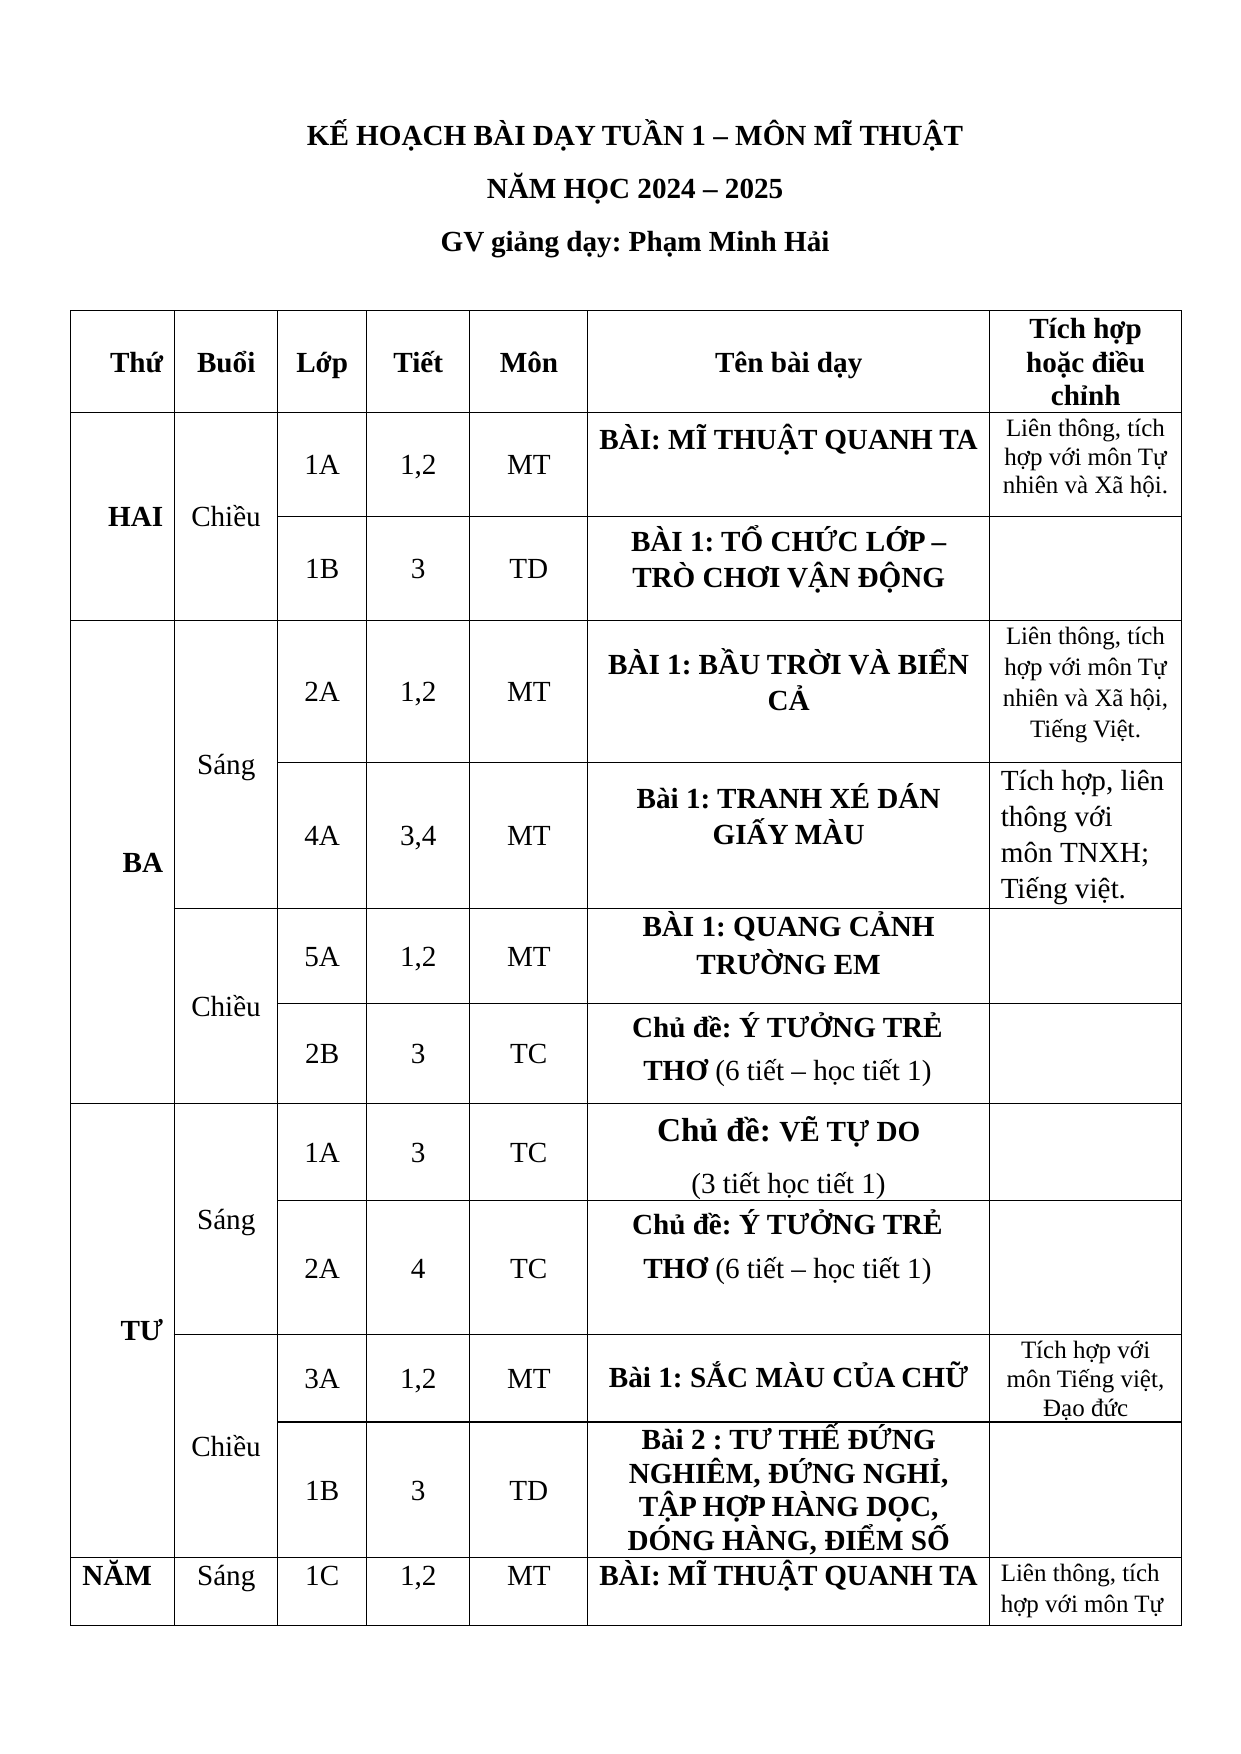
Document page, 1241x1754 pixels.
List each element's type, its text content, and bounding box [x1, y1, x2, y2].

table_header Tích hợp hoặc điều chỉnh [990, 311, 1181, 412]
table_cell 1,2 [367, 1335, 469, 1421]
table_cell Chiều [175, 413, 277, 620]
table_cell 1B [278, 517, 366, 620]
table_cell TC [470, 1004, 587, 1103]
table_cell [990, 1201, 1181, 1334]
table_cell NĂM [71, 1558, 174, 1625]
table_cell 2B [278, 1004, 366, 1103]
table_cell Chiều [175, 1335, 277, 1557]
text GV giảng dạy: Phạm Minh Hải [148, 224, 1122, 257]
table_cell 3 [367, 517, 469, 620]
table_cell MT [470, 621, 587, 762]
table_cell Sáng [175, 621, 277, 908]
table_cell 4 [367, 1201, 469, 1334]
table_cell BÀI 1: BẦU TRỜI VÀ BIỂN CẢ [588, 621, 989, 762]
table_cell Tích hợp với môn Tiếng việt, Đạo đức [990, 1335, 1181, 1421]
table_cell MT [470, 1558, 587, 1625]
table_cell 1,2 [367, 1558, 469, 1625]
table_cell [990, 1004, 1181, 1103]
table_cell [990, 517, 1181, 620]
table_cell TC [470, 1201, 587, 1334]
table_cell 3 [367, 1423, 469, 1557]
table_cell Bài 1: TRANH XÉ DÁN GIẤY MÀU [588, 763, 989, 908]
table_header Buổi [175, 311, 277, 412]
table_cell 1C [278, 1558, 366, 1625]
text NĂM HỌC 2024 – 2025 [148, 171, 1122, 204]
table_cell [990, 1104, 1181, 1200]
table_cell Bài 1: SẮC MÀU CỦA CHỮ [588, 1335, 989, 1421]
table_cell Chiều [175, 909, 277, 1103]
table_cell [588, 1558, 989, 1625]
table_cell Bài 2 : TƯ THẾ ĐỨNG NGHIÊM, ĐỨNG NGHỈ, TẬP HỢP HÀNG DỌC, DÓNG HÀNG, ĐIỂM SỐ [588, 1423, 989, 1557]
table_cell 3 [367, 1004, 469, 1103]
table_cell 1B [278, 1423, 366, 1557]
table_header Tiết [367, 311, 469, 412]
table_cell Tích hợp, liên thông với môn TNXH; Tiếng việt. [990, 763, 1181, 908]
table_cell MT [470, 909, 587, 1002]
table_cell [990, 1558, 1181, 1625]
table_cell 1A [278, 1104, 366, 1200]
table_cell Liên thông, tích hợp với môn Tự nhiên và Xã hội, Tiếng Việt. [990, 621, 1181, 762]
table_header Tên bài dạy [588, 311, 989, 412]
table_cell 1,2 [367, 909, 469, 1002]
table_cell Chủ đề: Ý TƯỞNG TRẺ THƠ (6 tiết – học tiết 1) [588, 1201, 989, 1334]
table_cell 3,4 [367, 763, 469, 908]
table_cell 5A [278, 909, 366, 1002]
table_cell Liên thông, tích hợp với môn Tự nhiên và Xã hội. [990, 413, 1181, 516]
table_cell 1,2 [367, 621, 469, 762]
table_cell Sáng [175, 1558, 277, 1625]
table_cell TD [470, 517, 587, 620]
table_cell Sáng [175, 1104, 277, 1334]
text KẾ HOẠCH BÀI DẠY TUẦN 1 – MÔN MĨ THUẬT [148, 118, 1122, 152]
table_cell BA [71, 621, 174, 1103]
table_cell BÀI: MĨ THUẬT QUANH TA [588, 413, 989, 516]
table_cell 3 [367, 1104, 469, 1200]
table_cell TC [470, 1104, 587, 1200]
table_cell [990, 1423, 1181, 1557]
table_cell BÀI 1: QUANG CẢNH TRƯỜNG EM [588, 909, 989, 1002]
table_header Lớp [278, 311, 366, 412]
table_cell Chủ đề: VẼ TỰ DO (3 tiết học tiết 1) [588, 1104, 989, 1200]
table_cell 3A [278, 1335, 366, 1421]
table_cell TƯ [71, 1104, 174, 1557]
table_cell TD [470, 1423, 587, 1557]
table_cell [990, 909, 1181, 1002]
table_cell MT [470, 763, 587, 908]
table_cell HAI [71, 413, 174, 620]
table_cell Chủ đề: Ý TƯỞNG TRẺ THƠ (6 tiết – học tiết 1) [588, 1004, 989, 1103]
table_cell MT [470, 1335, 587, 1421]
table_cell MT [470, 413, 587, 516]
table_cell BÀI 1: TỔ CHỨC LỚP – TRÒ CHƠI VẬN ĐỘNG [588, 517, 989, 620]
table_header Thứ [71, 311, 174, 412]
table_cell 2A [278, 621, 366, 762]
table_cell 1,2 [367, 413, 469, 516]
table_header Môn [470, 311, 587, 412]
table_cell 2A [278, 1201, 366, 1334]
table_cell 4A [278, 763, 366, 908]
table_cell 1A [278, 413, 366, 516]
